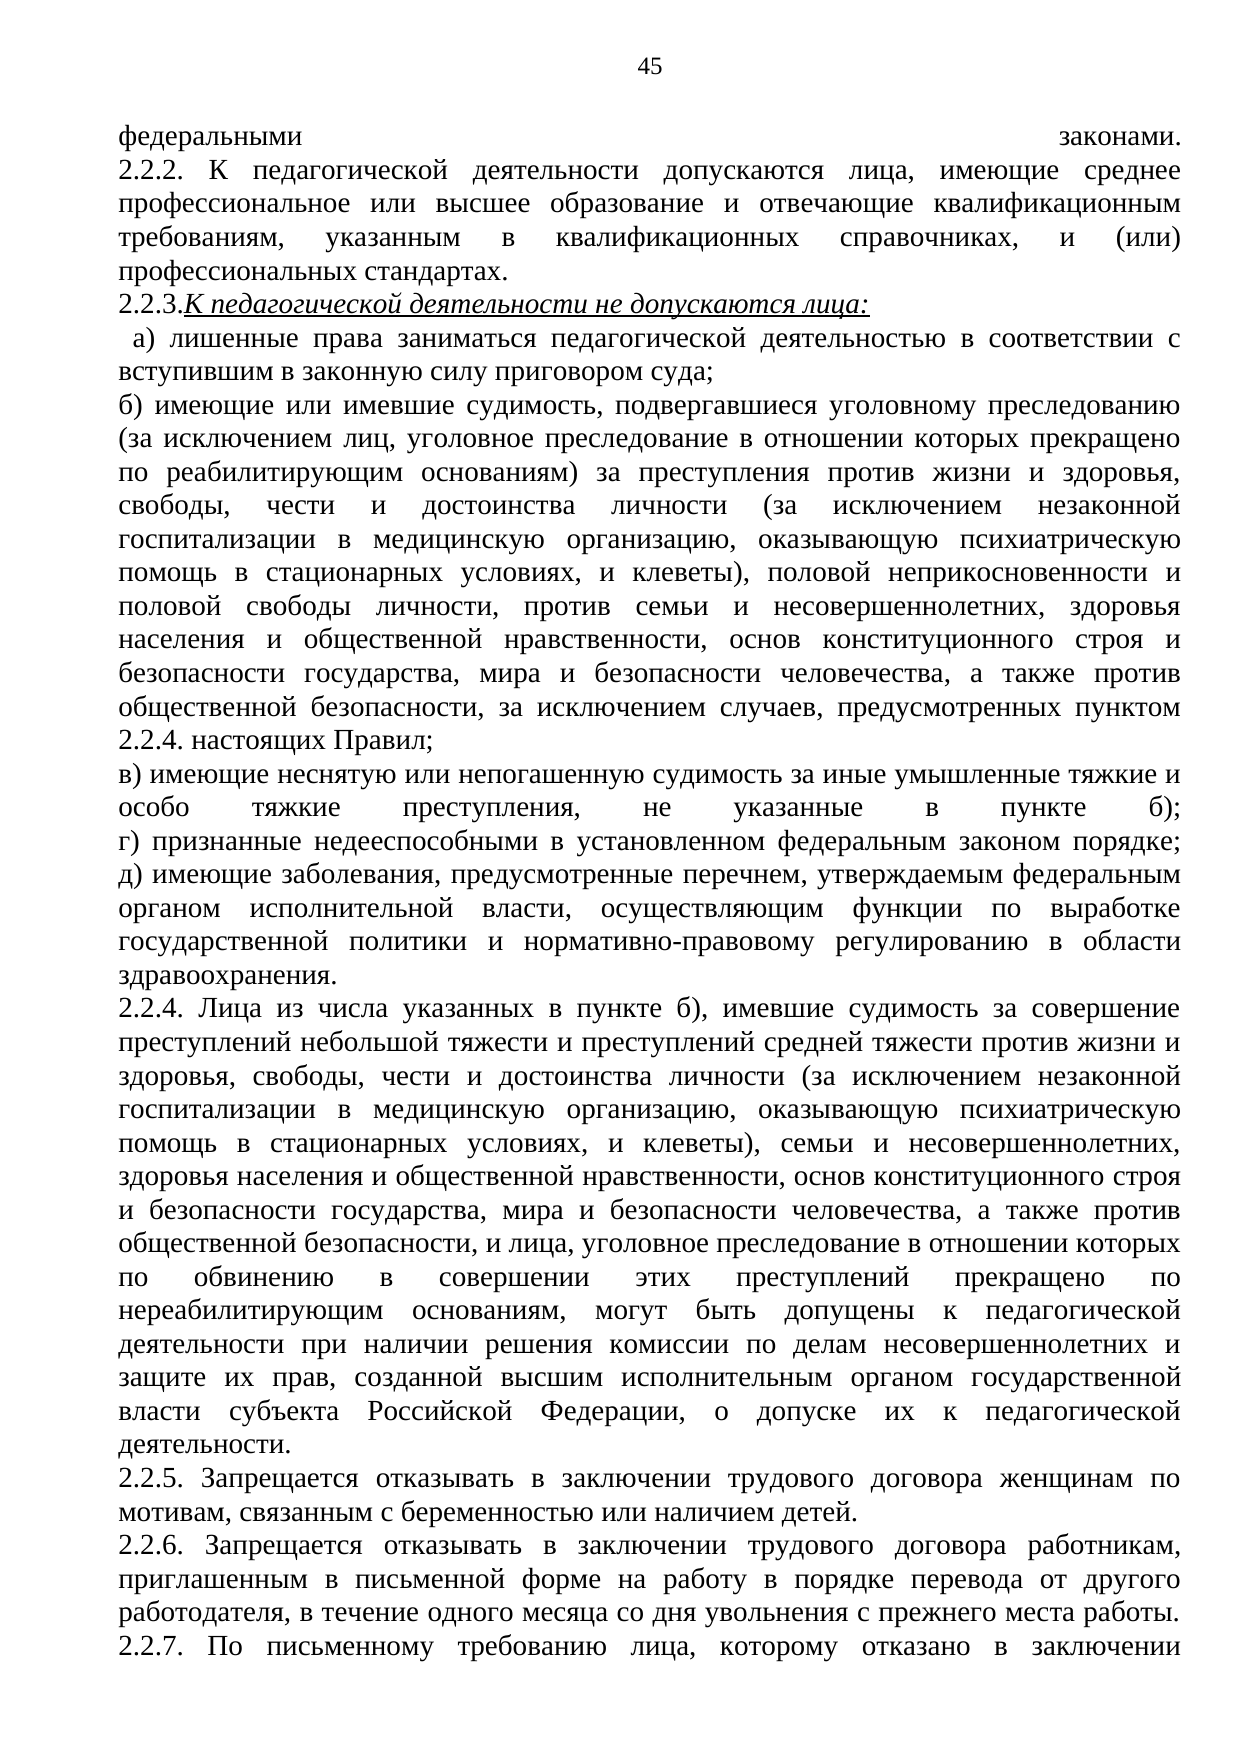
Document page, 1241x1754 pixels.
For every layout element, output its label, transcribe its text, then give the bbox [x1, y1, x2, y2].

text в) имеющие неснятую или непогашенную судимость за иные умышленные тяжкие и особо тяжкие преступления, не указанные в пункте б); г) признанные недееспособными в установленном федеральным законом порядке; д) имеющие заболевания, предусмотренные перечнем, утверждаемым федеральным органом исполнительной власти, осуществляющим функции по выработке государственной политики и нормативно-правовому регулированию в области здравоохранения. 2.2.4. Лица из числа указанных в пункте б), имевшие судимость за совершение преступлений небольшой тяжести и преступлений средней тяжести против жизни и здоровья, свободы, чести и достоинства личности (за исключением незаконной госпитализации в медицинскую организацию, оказывающую психиатрическую помощь в стационарных условиях, и клеветы), семьи и несовершеннолетних, здоровья населения и общественной нравственности, основ конституционного строя и безопасности государства, мира и безопасности человечества, а также против общественной безопасности, и лица, уголовное преследование в отношении которых по обвинению в совершении этих преступлений прекращено по нереабилитирующим основаниям, могут быть допущены к педагогической деятельности при наличии решения комиссии по делам несовершеннолетних и защите их прав, созданной высшим исполнительным органом государственной власти субъекта Российской Федерации, о допуске их к педагогической деятельности. 2.2.5. Запрещается отказывать в заключении трудового договора женщинам по мотивам, связанным с беременностью или наличием детей. [118, 756, 1182, 1527]
text б) имеющие или имевшие судимость, подвергавшиеся уголовному преследованию (за исключением лиц, уголовное преследование в отношении которых прекращено по реабилитирующим основаниям) за преступления против жизни и здоровья, свободы, чести и достоинства личности (за исключением незаконной госпитализации в медицинскую организацию, оказывающую психиатрическую помощь в стационарных условиях, и клеветы), половой неприкосновенности и половой свободы личности, против семьи и несовершеннолетних, здоровья населения и общественной нравственности, основ конституционного строя и безопасности государства, мира и безопасности человечества, а также против общественной безопасности, за исключением случаев, предусмотренных пунктом 2.2.4. настоящих Правил; [118, 387, 1182, 756]
text 2.2.3.К педагогической деятельности не допускаются лица: [118, 286, 1182, 320]
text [118, 1527, 1182, 1661]
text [118, 118, 1182, 286]
text а) лишенные права заниматься педагогической деятельностью в соответствии с вступившим в законную силу приговором суда; [118, 320, 1182, 387]
